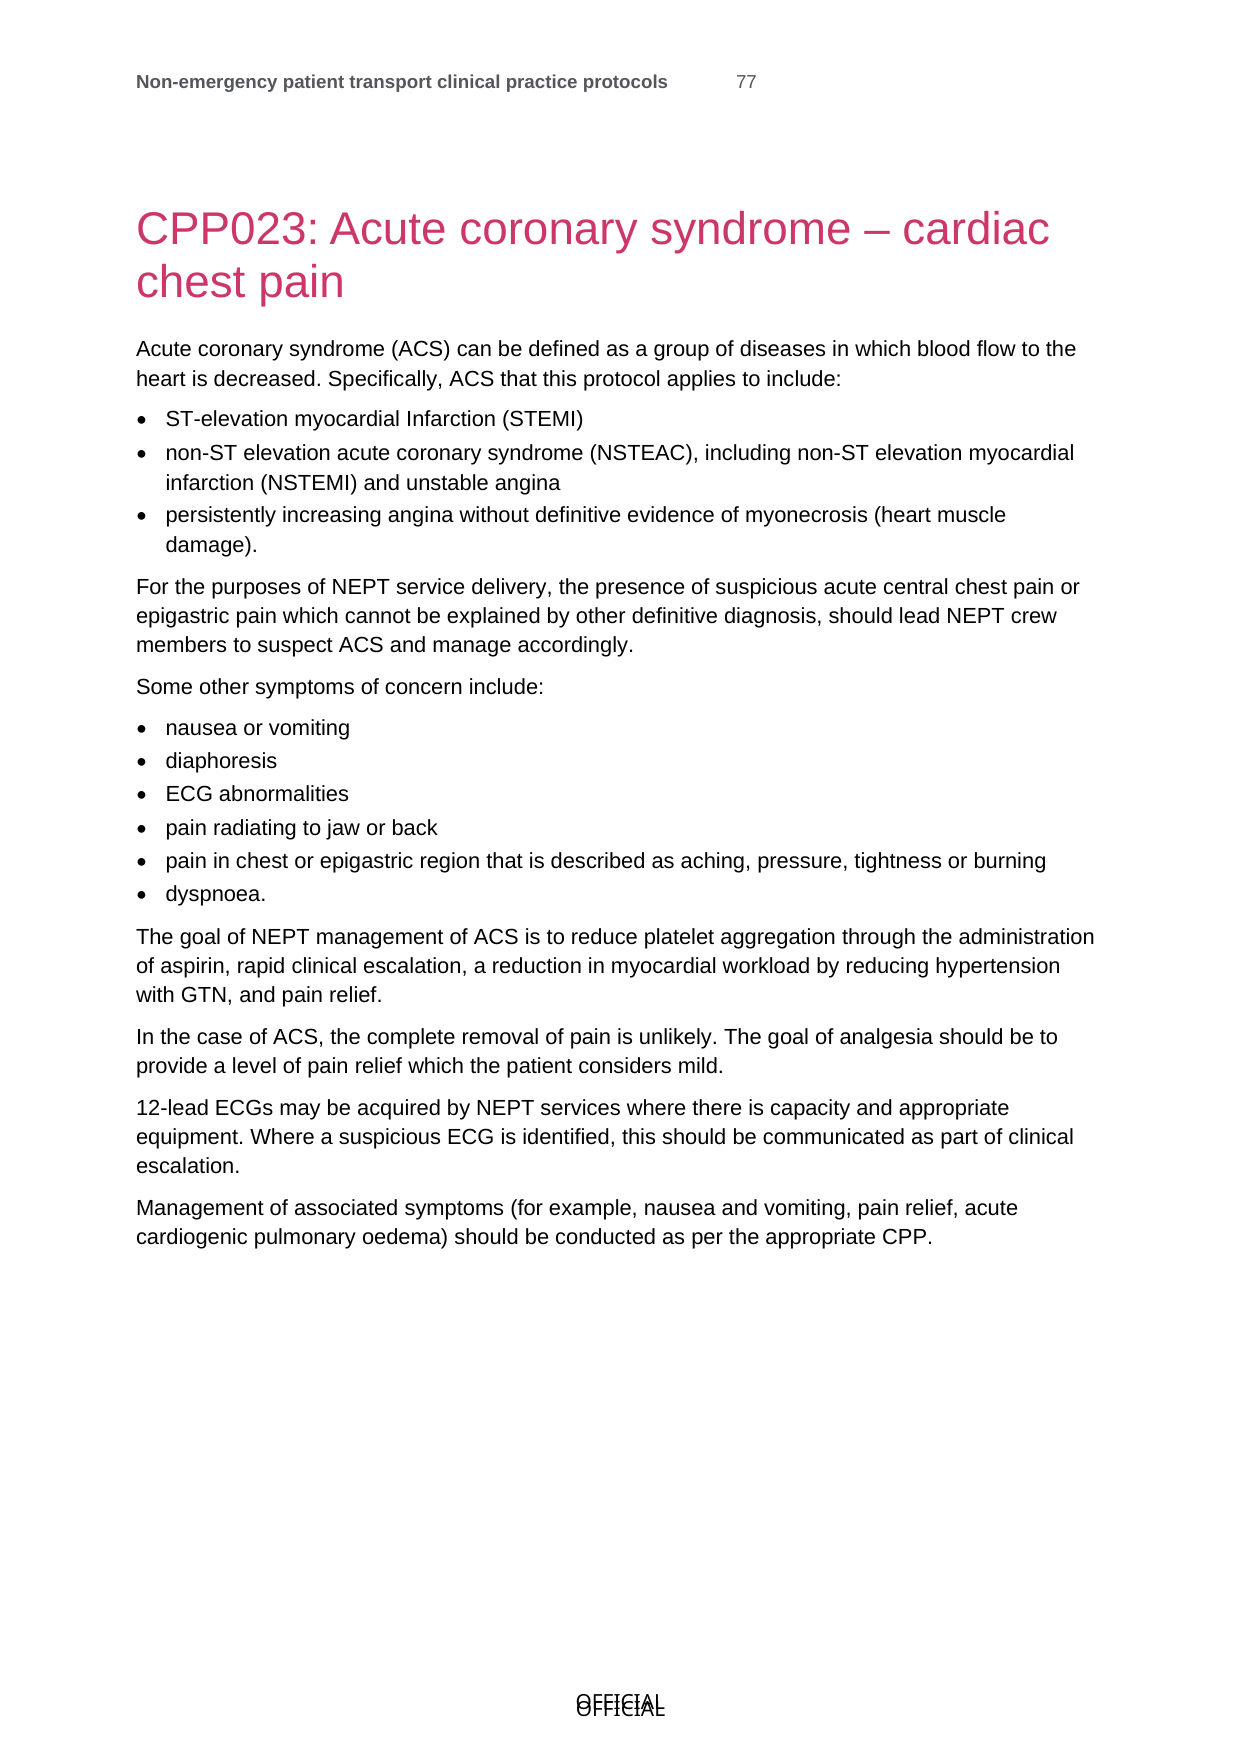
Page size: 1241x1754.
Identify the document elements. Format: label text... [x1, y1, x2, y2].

text persistently increasing angina without definitive evidence of myonecrosis (heart muscle damage). [136, 499, 1104, 557]
text diaphoresis [136, 745, 1104, 774]
text pain in chest or epigastric region that is described as aching, pressure, tightness or burning [136, 845, 1104, 874]
text pain radiating to jaw or back [136, 811, 1104, 841]
subtitle CPP023: Acute coronary syndrome – cardiac chest pain [136, 202, 1104, 307]
text Management of associated symptoms (for example, nausea and vomiting, pain relief, acute cardiogenic pulmonary oedema) should be conducted as per the appropriate CPP. [136, 1191, 1104, 1249]
text non-ST elevation acute coronary syndrome (NSTEAC), including non-ST elevation myocardial infarction (NSTEMI) and unstable angina [136, 436, 1104, 495]
text 12-lead ECGs may be acquired by NEPT services where there is capacity and appropriate equipment. Where a suspicious ECG is identified, this should be communicated as part of clinical escalation. [136, 1091, 1104, 1178]
text dyspnoea. [136, 878, 1104, 907]
text For the purposes of NEPT service delivery, the presence of suspicious acute central chest pain or epigastric pain which cannot be explained by other definitive diagnosis, should lead NEPT crew members to suspect ACS and manage accordingly. [136, 570, 1104, 657]
text ST-elevation myocardial Infarction (STEMI) [136, 403, 1104, 432]
text The goal of NEPT management of ACS is to reduce platelet aggregation through the administration of aspirin, rapid clinical escalation, a reduction in myocardial workload by reducing hypertension with GTN, and pain relief. [136, 920, 1104, 1007]
text nausea or vomiting [136, 711, 1104, 741]
text ECG abnormalities [136, 778, 1104, 807]
text In the case of ACS, the complete removal of pain is unlikely. The goal of analgesia should be to provide a level of pain relief which the patient considers mild. [136, 1020, 1104, 1078]
text Acute coronary syndrome (ACS) can be defined as a group of diseases in which blood flow to the heart is decreased. Specifically, ACS that this protocol applies to include: [136, 332, 1104, 391]
text Some other symptoms of concern include: [136, 670, 1104, 699]
